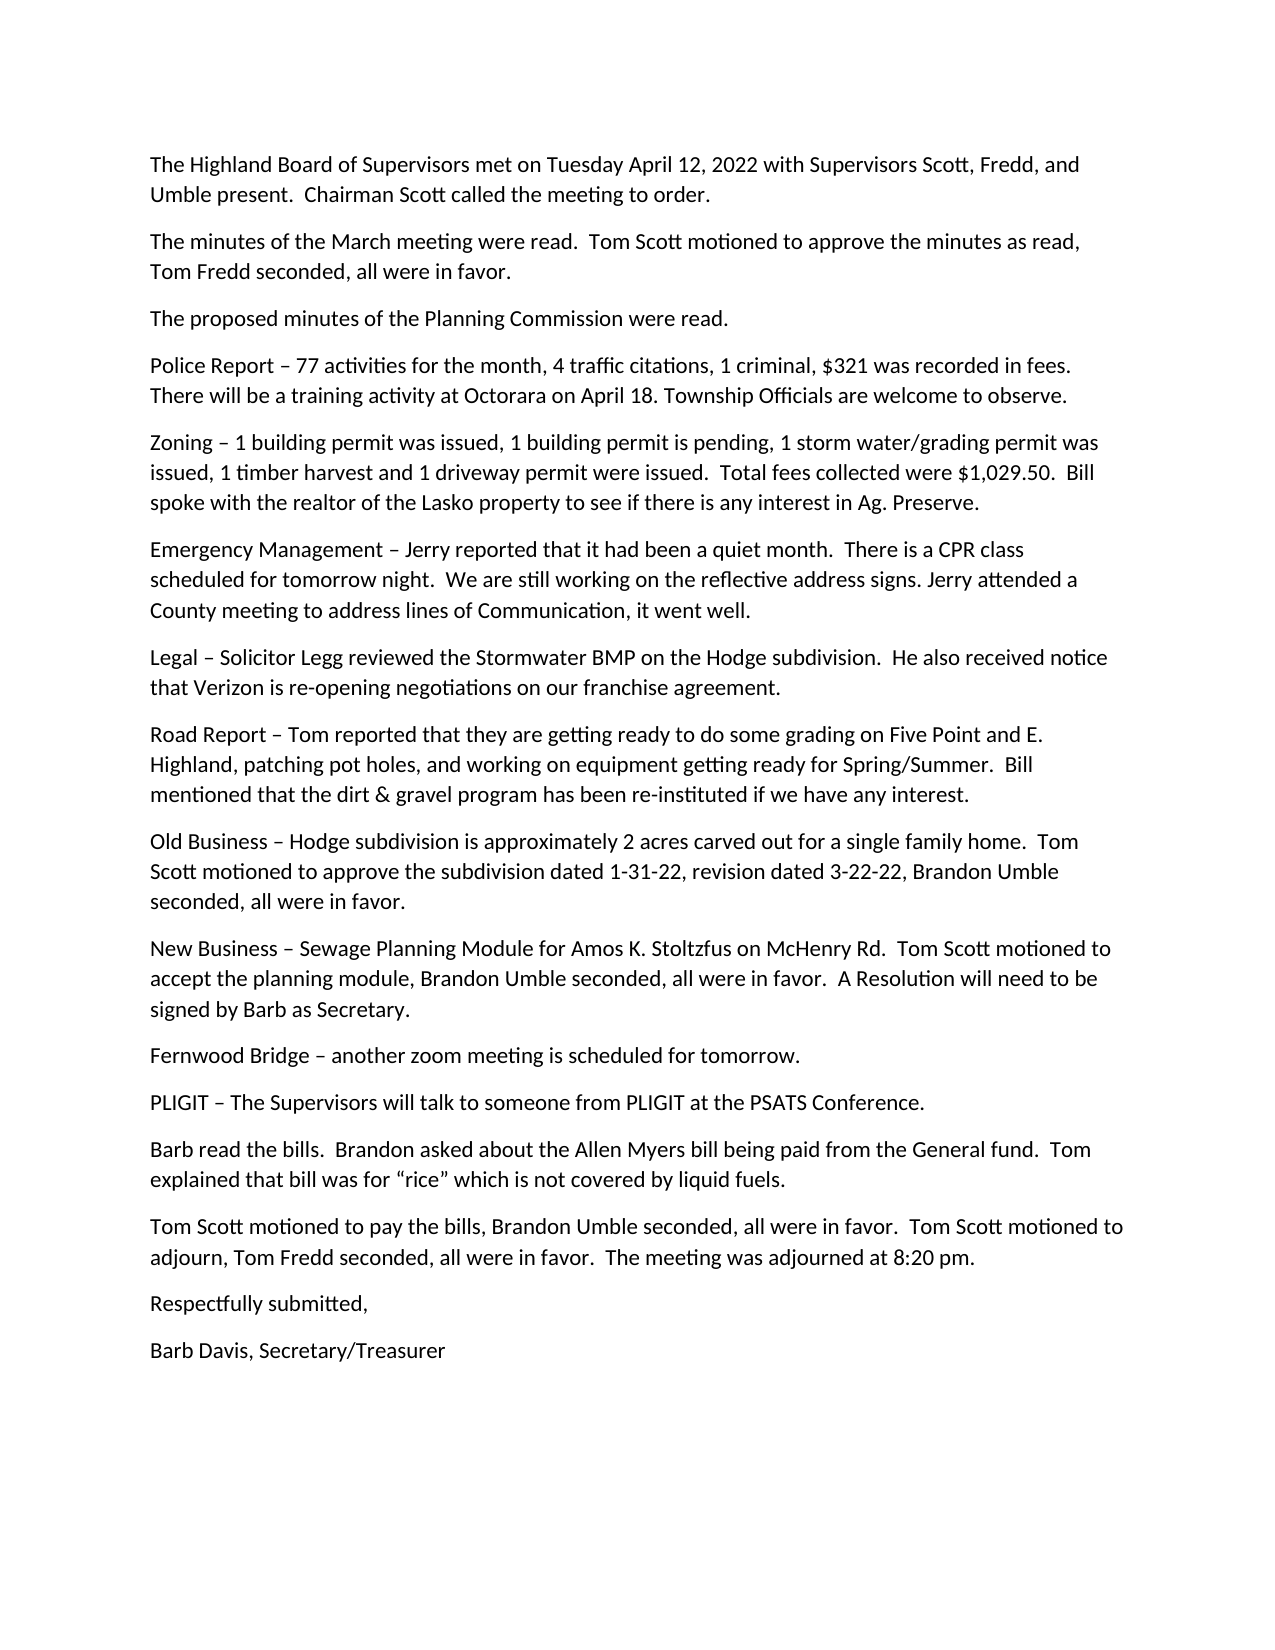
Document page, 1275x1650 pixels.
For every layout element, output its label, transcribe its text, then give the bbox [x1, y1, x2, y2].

text Old Business – Hodge subdivision is approximately 2 acres carved out for a single family home. Tom Scott motioned to approve the subdivision dated 1-31-22, revision dated 3-22-22, Brandon Umble seconded, all were in favor. [150, 827, 1125, 916]
text Police Report – 77 activities for the month, 4 traffic citations, 1 criminal, $321 was recorded in fees. There will be a training activity at Octorara on April 18. Township Officials are welcome to observe. [150, 351, 1125, 409]
text Tom Scott motioned to pay the bills, Brandon Umble seconded, all were in favor. Tom Scott motioned to adjourn, Tom Fredd seconded, all were in favor. The meeting was adjourned at 8:20 pm. [150, 1212, 1125, 1271]
text PLIGIT – The Supervisors will talk to someone from PLIGIT at the PSATS Conference. [150, 1088, 1125, 1117]
text Barb read the bills. Brandon asked about the Allen Myers bill being paid from the General fund. Tom explained that bill was for “rice” which is not covered by liquid fuels. [150, 1135, 1125, 1194]
text Road Report – Tom reported that they are getting ready to do some grading on Five Point and E. Highland, patching pot holes, and working on equipment getting ready for Spring/Summer. Bill mentioned that the dirt & gravel program has been re-instituted if we have any interest. [150, 720, 1125, 808]
text The proposed minutes of the Planning Commission were read. [150, 304, 1125, 332]
text Zoning – 1 building permit was issued, 1 building permit is pending, 1 storm water/grading permit was issued, 1 timber harvest and 1 driveway permit were issued. Total fees collected were $1,029.50. Bill spoke with the realtor of the Lasko property to see if there is any interest in Ag. Preserve. [150, 428, 1125, 517]
text New Business – Sewage Planning Module for Amos K. Stoltzfus on McHenry Rd. Tom Scott motioned to accept the planning module, Brandon Umble seconded, all were in favor. A Resolution will need to be signed by Barb as Secretary. [150, 934, 1125, 1023]
text Fernwood Bridge – another zoom meeting is scheduled for tomorrow. [150, 1042, 1125, 1070]
text The minutes of the March meeting were read. Tom Scott motioned to approve the minutes as read, Tom Fredd seconded, all were in favor. [150, 227, 1125, 285]
text Respectfully submitted, [150, 1289, 1125, 1318]
text Legal – Solicitor Legg reviewed the Stormwater BMP on the Hodge subdivision. He also received notice that Verizon is re-opening negotiations on our franchise agreement. [150, 643, 1125, 701]
text Barb Davis, Secretary/Treasurer [150, 1336, 1125, 1364]
text The Highland Board of Supervisors met on Tuesday April 12, 2022 with Supervisors Scott, Fredd, and Umble present. Chairman Scott called the meeting to order. [150, 150, 1125, 208]
text Emergency Management – Jerry reported that it had been a quiet month. There is a CPR class scheduled for tomorrow night. We are still working on the reflective address signs. Jerry attended a County meeting to address lines of Communication, it went well. [150, 535, 1125, 624]
